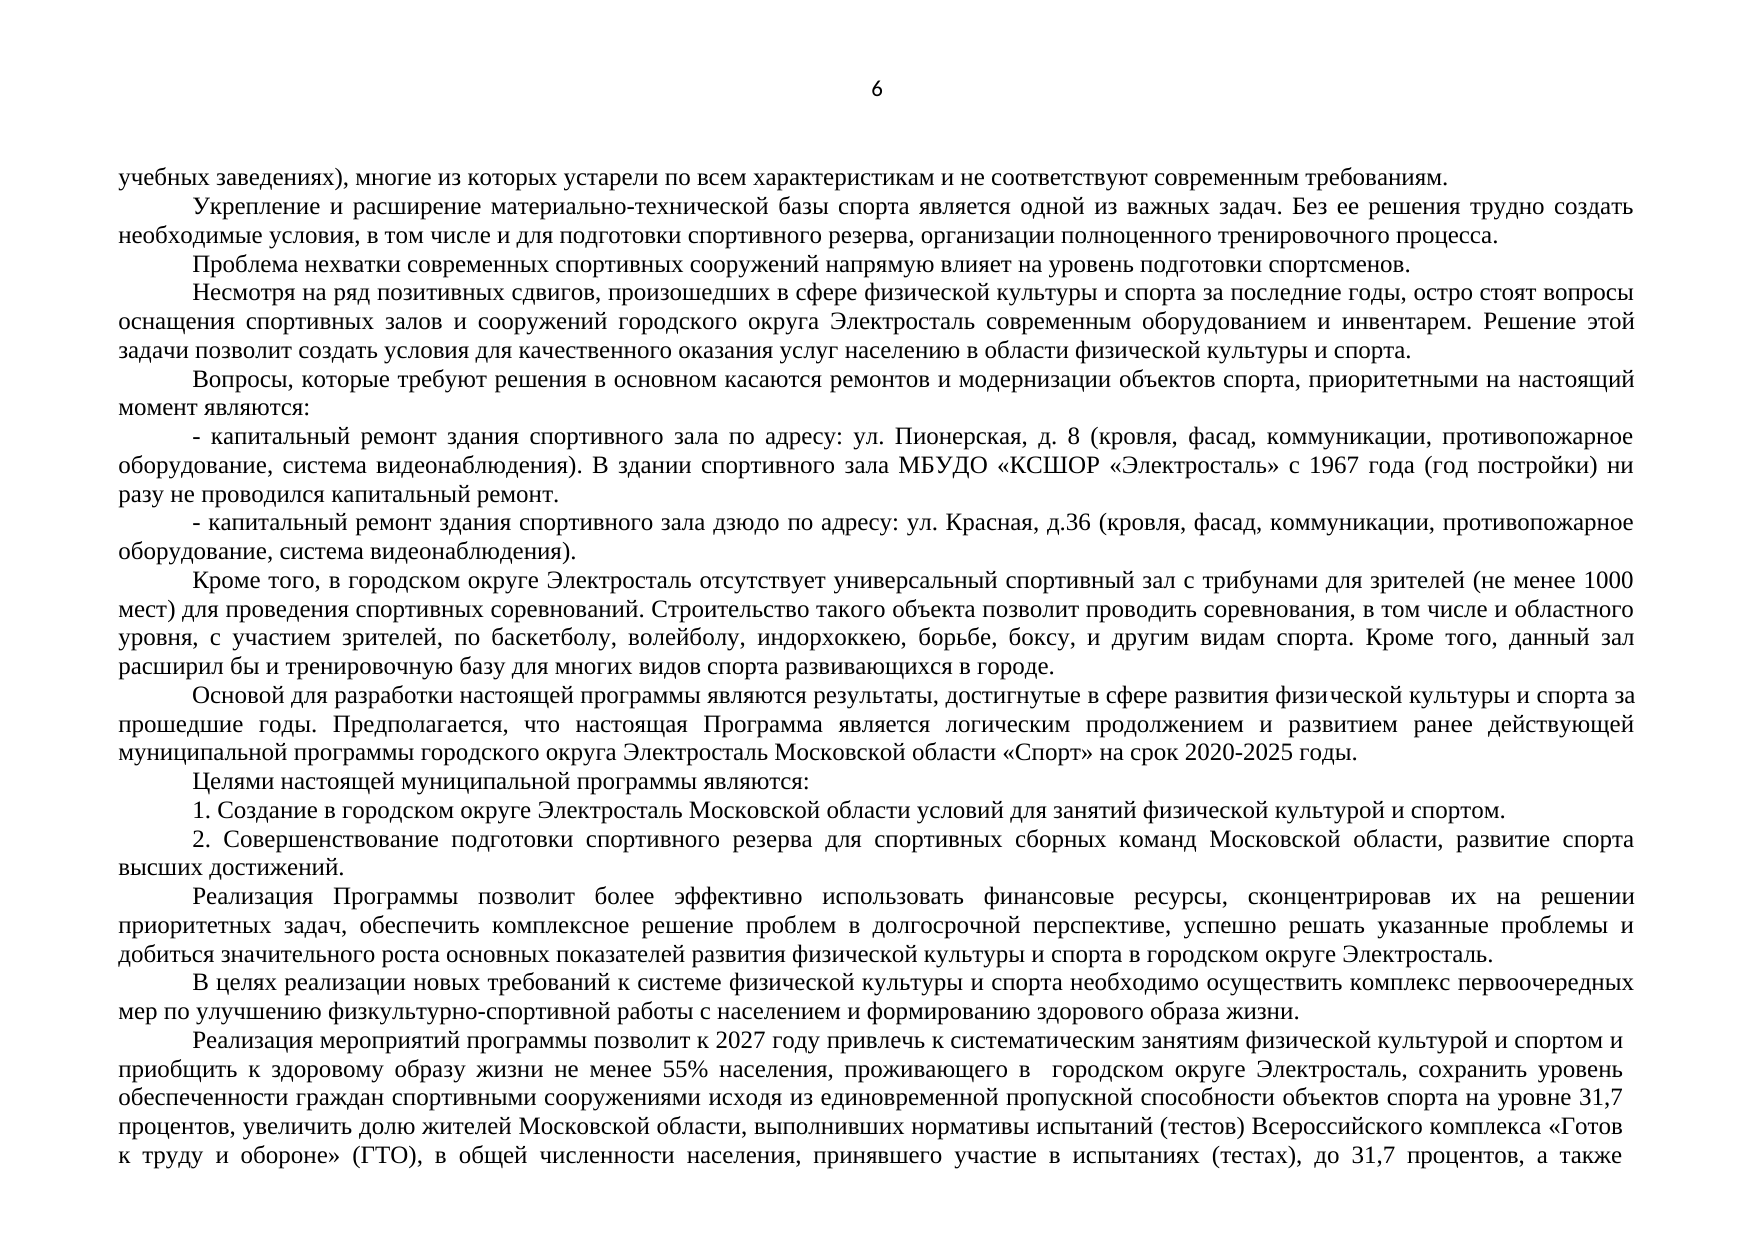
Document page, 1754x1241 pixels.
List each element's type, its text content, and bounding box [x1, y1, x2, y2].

text Целями настоящей муниципальной программы являются: [118, 766, 1636, 795]
text Основой для разработки настоящей программы являются результаты, достигнутые в сфере развития физической культуры и спорта за прошедшие годы. Предполагается, что настоящая Программа является логическим продолжением и развитием ранее действующей муниципальной программы городского округа Электросталь Московской области «Спорт» на срок 2020-2025 годы. [118, 680, 1636, 766]
text - капитальный ремонт здания спортивного зала дзюдо по адресу: ул. Красная, д.36 (кровля, фасад, коммуникации, противопожарное оборудование, система видеонаблюдения). [118, 507, 1636, 565]
text Несмотря на ряд позитивных сдвигов, произошедших в сфере физической культуры и спорта за последние годы, остро стоят вопросы оснащения спортивных залов и сооружений городского округа Электросталь современным оборудованием и инвентарем. Решение этой задачи позволит создать условия для качественного оказания услуг населению в области физической культуры и спорта. [118, 277, 1636, 364]
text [118, 162, 1624, 191]
text Реализация Программы позволит более эффективно использовать финансовые ресурсы, сконцентрировав их на решении приоритетных задач, обеспечить комплексное решение проблем в долгосрочной перспективе, успешно решать указанные проблемы и добиться значительного роста основных показателей развития физической культуры и спорта в городском округе Электросталь. [118, 881, 1636, 967]
text Вопросы, которые требуют решения в основном касаются ремонтов и модернизации объектов спорта, приоритетными на настоящий момент являются: [118, 364, 1636, 421]
text 2. Совершенствование подготовки спортивного резерва для спортивных сборных команд Московской области, развитие спорта высших достижений. [118, 824, 1636, 881]
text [118, 1025, 1624, 1169]
text В целях реализации новых требований к системе физической культуры и спорта необходимо осуществить комплекс первоочередных мер по улучшению физкультурно-спортивной работы с населением и формированию здорового образа жизни. [118, 967, 1636, 1025]
text 1. Создание в городском округе Электросталь Московской области условий для занятий физической культурой и спортом. [118, 795, 1636, 824]
text Проблема нехватки современных спортивных сооружений напрямую влияет на уровень подготовки спортсменов. [118, 249, 1636, 277]
text Укрепление и расширение материально-технической базы спорта является одной из важных задач. Без ее решения трудно создать необходимые условия, в том числе и для подготовки спортивного резерва, организации полноценного тренировочного процесса. [118, 191, 1636, 249]
text Кроме того, в городском округе Электросталь отсутствует универсальный спортивный зал с трибунами для зрителей (не менее 1000 мест) для проведения спортивных соревнований. Строительство такого объекта позволит проводить соревнования, в том числе и областного уровня, с участием зрителей, по баскетболу, волейболу, индорхоккею, борьбе, боксу, и другим видам спорта. Кроме того, данный зал расширил бы и тренировочную базу для многих видов спорта развивающихся в городе. [118, 565, 1636, 680]
text - капитальный ремонт здания спортивного зала по адресу: ул. Пионерская, д. 8 (кровля, фасад, коммуникации, противопожарное оборудование, система видеонаблюдения). В здании спортивного зала МБУДО «КСШОР «Электросталь» с 1967 года (год постройки) ни разу не проводился капитальный ремонт. [118, 421, 1636, 507]
